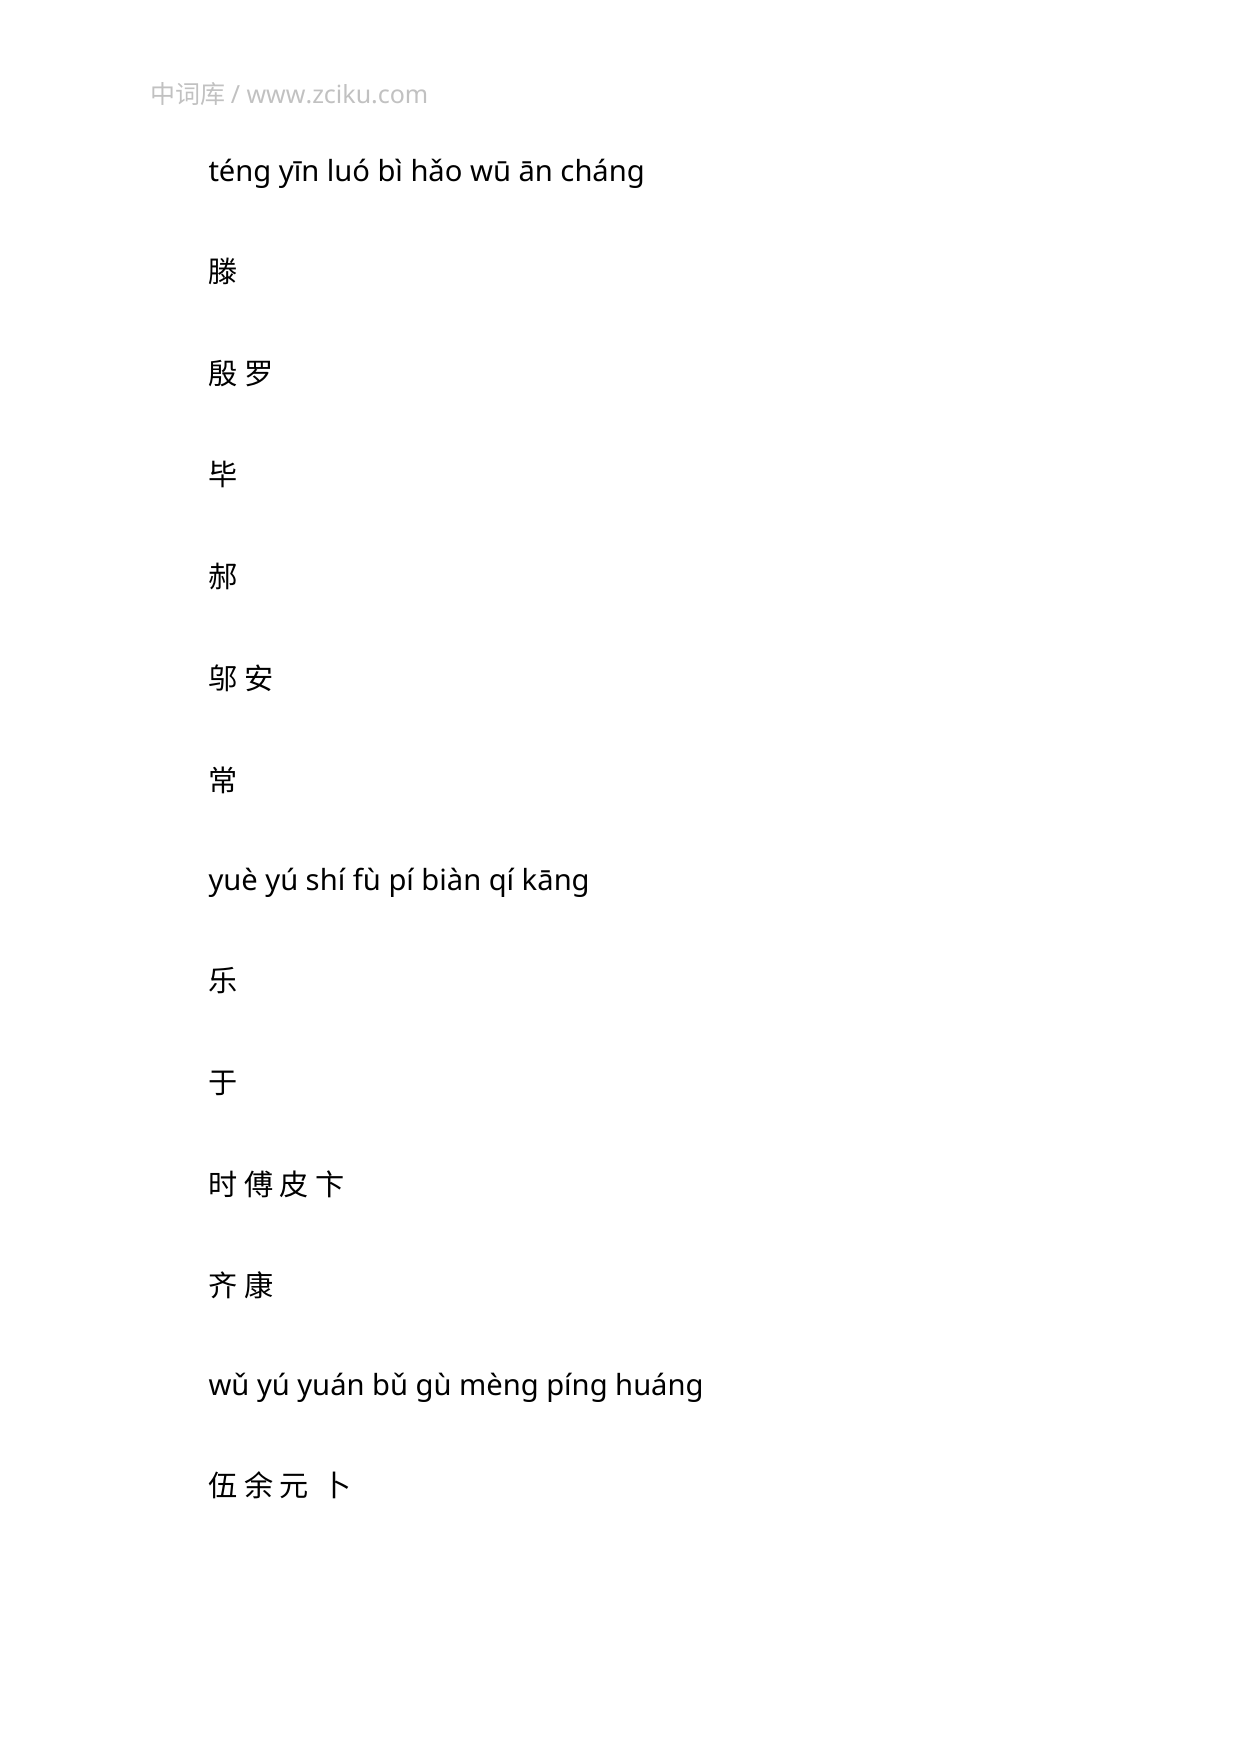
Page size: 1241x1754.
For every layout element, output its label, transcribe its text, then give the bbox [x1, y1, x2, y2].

text 毕 [150, 452, 1090, 494]
text 滕 [150, 248, 1090, 291]
text 常 [150, 757, 1090, 799]
text 伍 余 元 卜 [150, 1463, 1090, 1505]
text téng yīn luó bì hǎo wū ān cháng [150, 150, 1090, 190]
text 邬 安 [150, 656, 1090, 698]
text 乐 [150, 957, 1090, 1000]
text yuè yú shí fù pí biàn qí kāng [150, 859, 1090, 899]
text 于 [150, 1059, 1090, 1102]
text 时 傅 皮 卞 [150, 1161, 1090, 1203]
text 郝 [150, 554, 1090, 596]
text wǔ yú yuán bǔ gù mèng píng huáng [150, 1364, 1090, 1404]
text 殷 罗 [150, 350, 1090, 392]
text 齐 康 [150, 1263, 1090, 1305]
